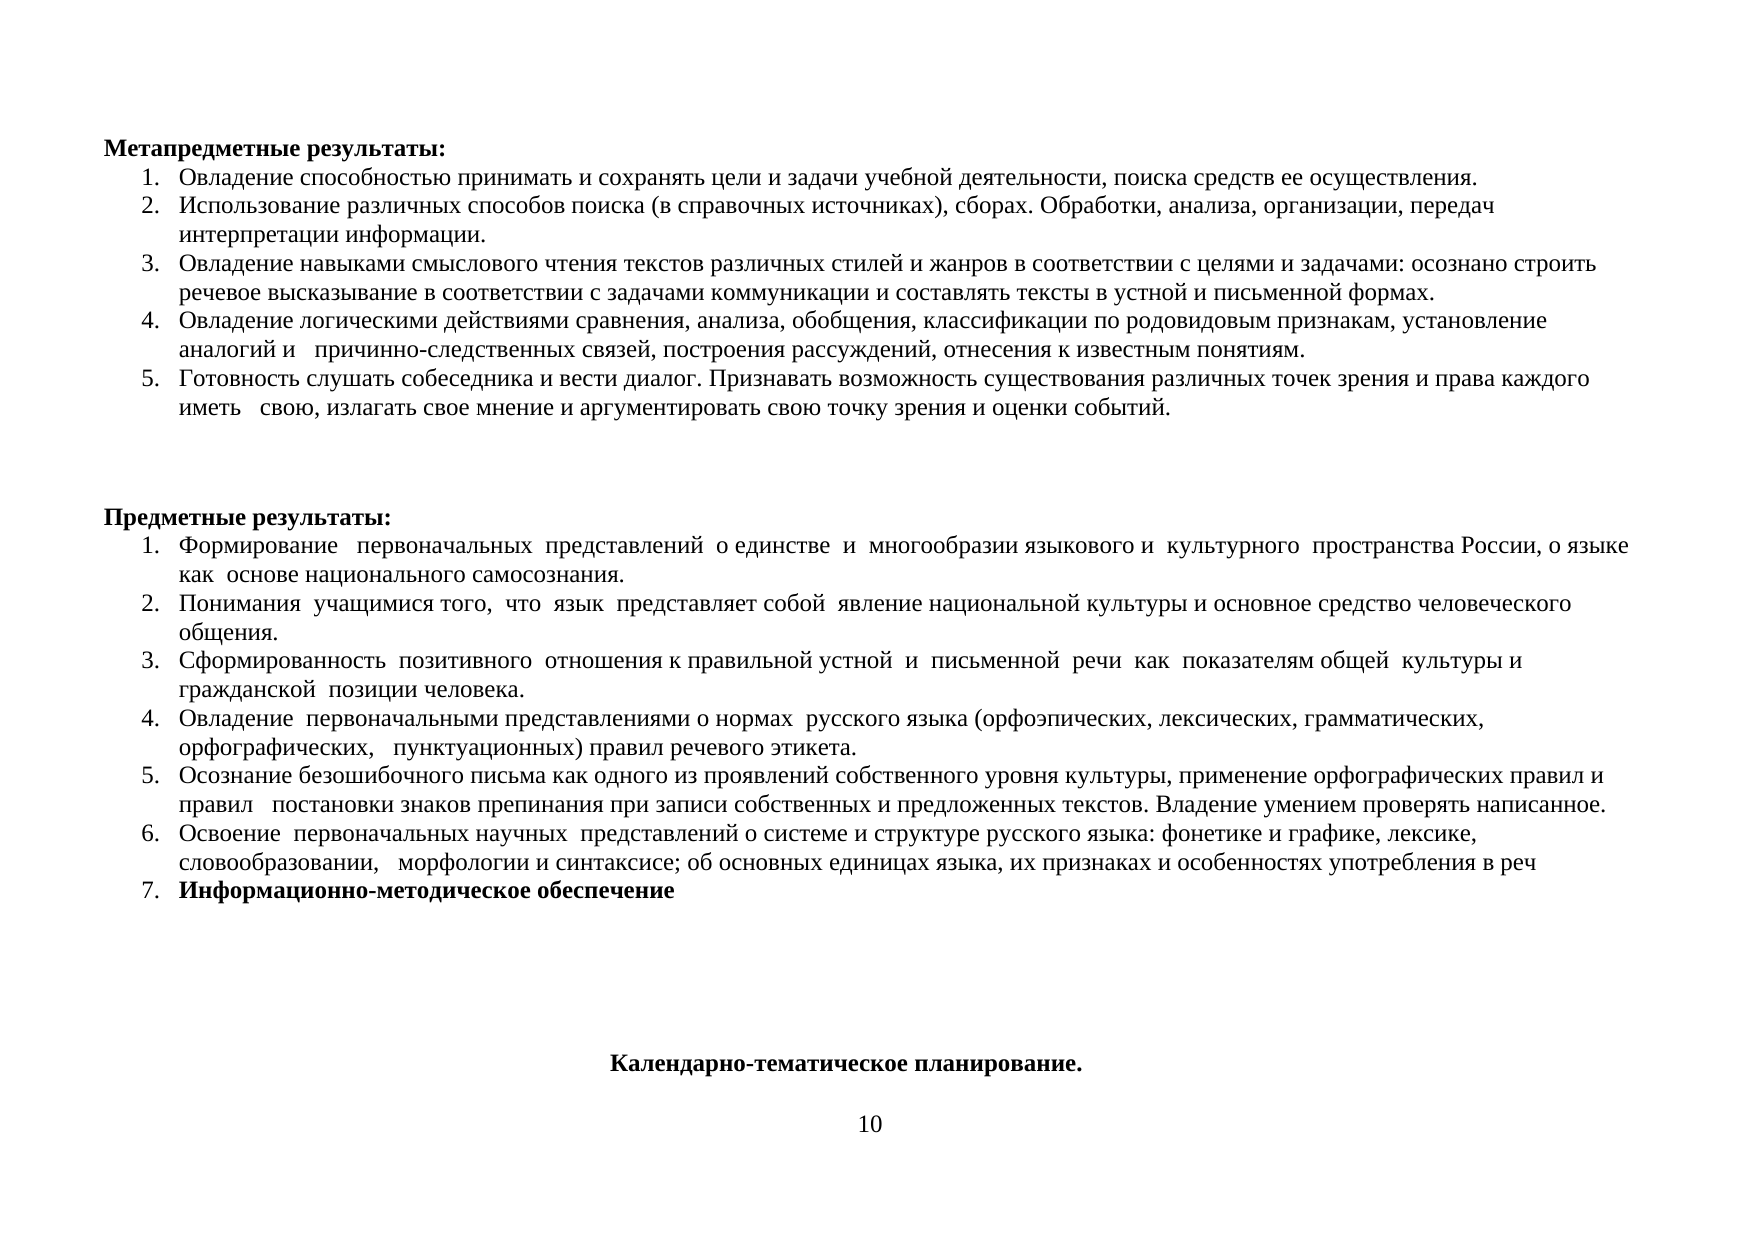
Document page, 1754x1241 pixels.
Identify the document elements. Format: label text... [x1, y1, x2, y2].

list Понимания учащимися того, что язык представляет собой явление национальной культуры и основное средство человеческого общения. [141, 588, 1636, 645]
list Сформированность позитивного отношения к правильной устной и письменной речи как показателям общей культуры и гражданской позиции человека. [141, 645, 1636, 703]
list Готовность слушать собеседника и вести диалог. Признавать возможность существования различных точек зрения и права каждого иметь свою, излагать свое мнение и аргументировать свою точку зрения и оценки событий. [141, 363, 1636, 420]
list Освоение первоначальных научных представлений о системе и структуре русского языка: фонетике и графике, лексике, словообразовании, морфологии и синтаксисе; об основных единицах языка, их признаках и особенностях употребления в реч [141, 818, 1636, 875]
list Осознание безошибочного письма как одного из проявлений собственного уровня культуры, применение орфографических правил и правил постановки знаков препинания при записи собственных и предложенных текстов. Владение умением проверять написанное. [141, 760, 1636, 818]
list Овладение навыками смыслового чтения текстов различных стилей и жанров в соответствии с целями и задачами: осознано строить речевое высказывание в соответствии с задачами коммуникации и составлять тексты в устной и письменной формах. [141, 248, 1636, 305]
text Метапредметные результаты: [103, 133, 1639, 162]
list Использование различных способов поиска (в справочных источниках), сборах. Обработки, анализа, организации, передач интерпретации информации. [141, 190, 1636, 248]
text Предметные результаты: [103, 502, 1639, 530]
list Информационно-методическое обеспечение [141, 875, 1636, 904]
list Овладение первоначальными представлениями о нормах русского языка (орфоэпических, лексических, грамматических, орфографических, пунктуационных) правил речевого этикета. [141, 703, 1636, 760]
text Календарно-тематическое планирование. [103, 1048, 1636, 1077]
list Овладение логическими действиями сравнения, анализа, обобщения, классификации по родовидовым признакам, установление аналогий и причинно-следственных связей, построения рассуждений, отнесения к известным понятиям. [141, 305, 1636, 363]
list Формирование первоначальных представлений о единстве и многообразии языкового и культурного пространства России, о языке как основе национального самосознания. [141, 530, 1636, 588]
list Овладение способностью принимать и сохранять цели и задачи учебной деятельности, поиска средств ее осуществления. [141, 162, 1636, 190]
